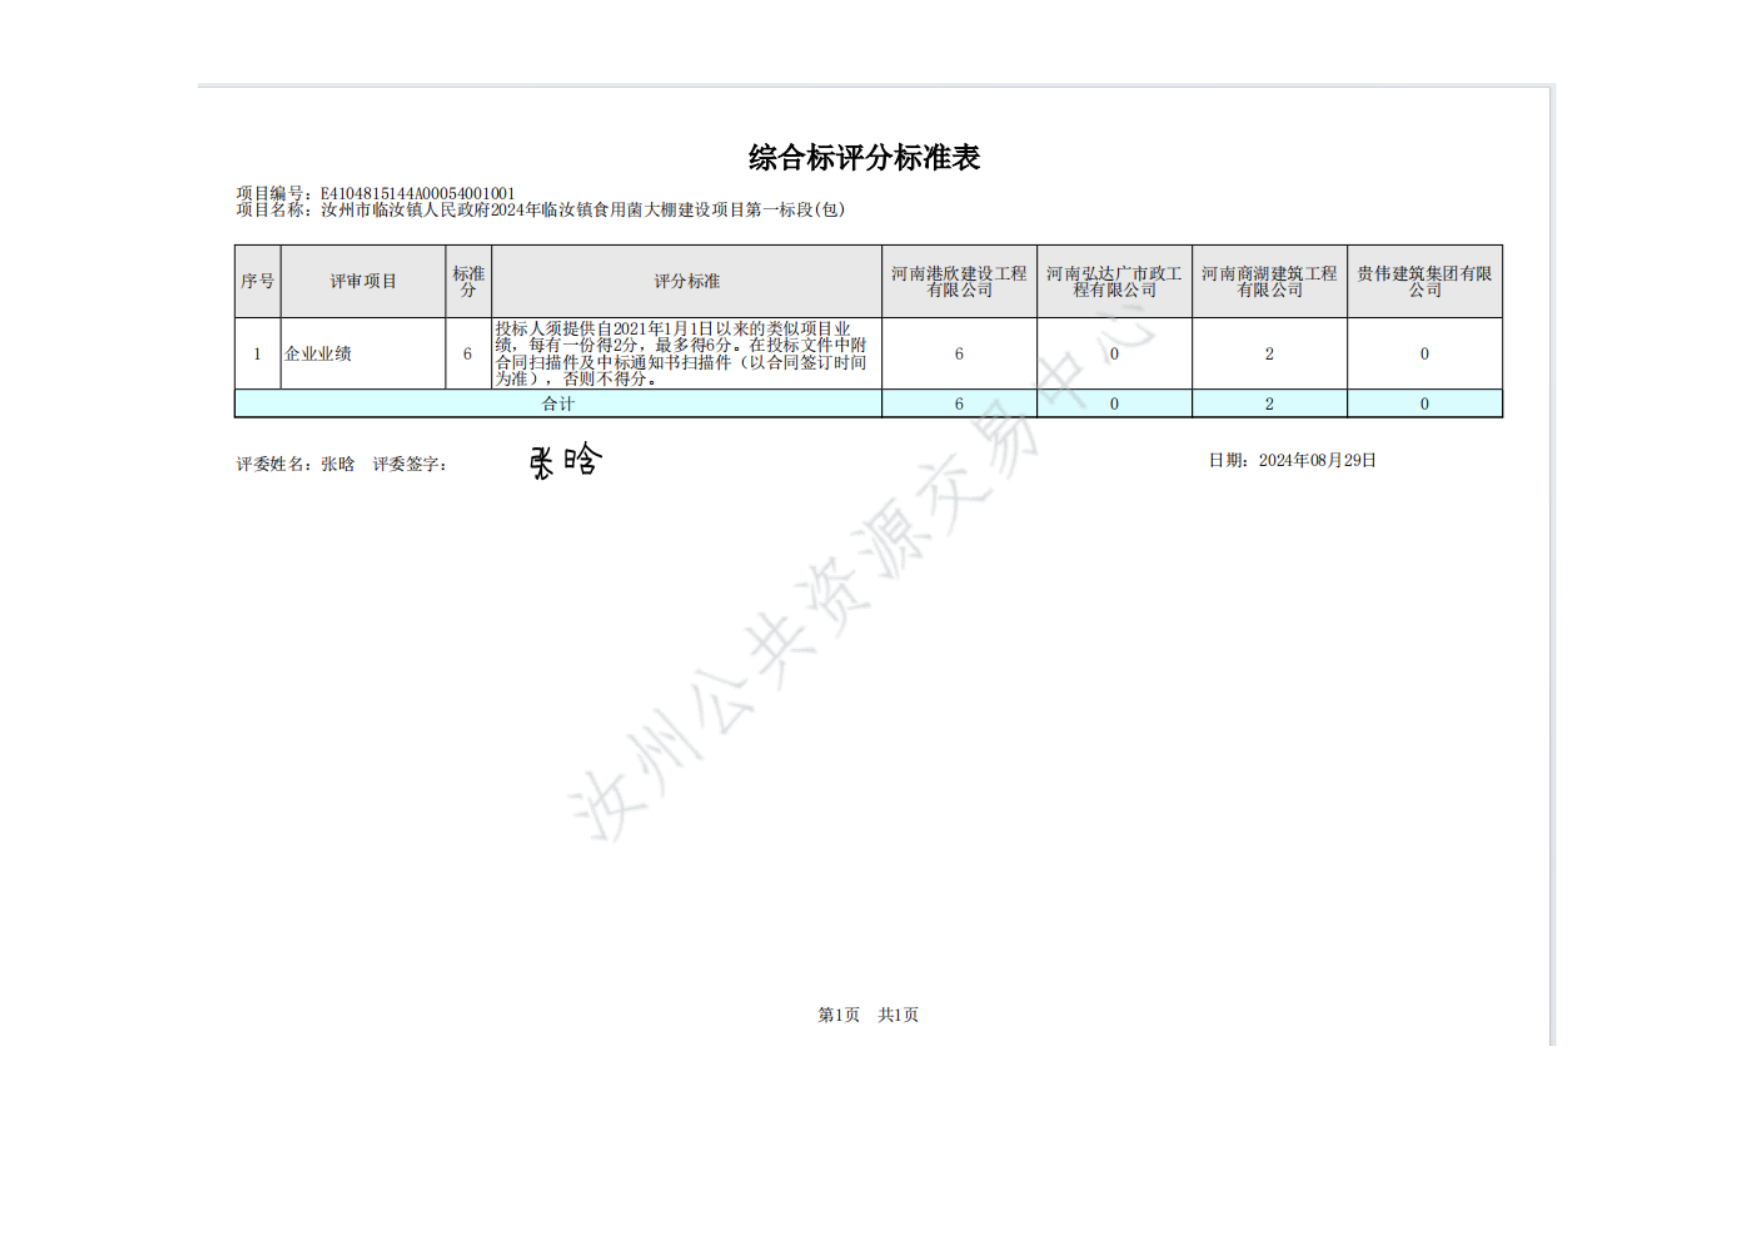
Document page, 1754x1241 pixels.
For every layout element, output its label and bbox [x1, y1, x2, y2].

picture [197, 83, 1557, 1046]
